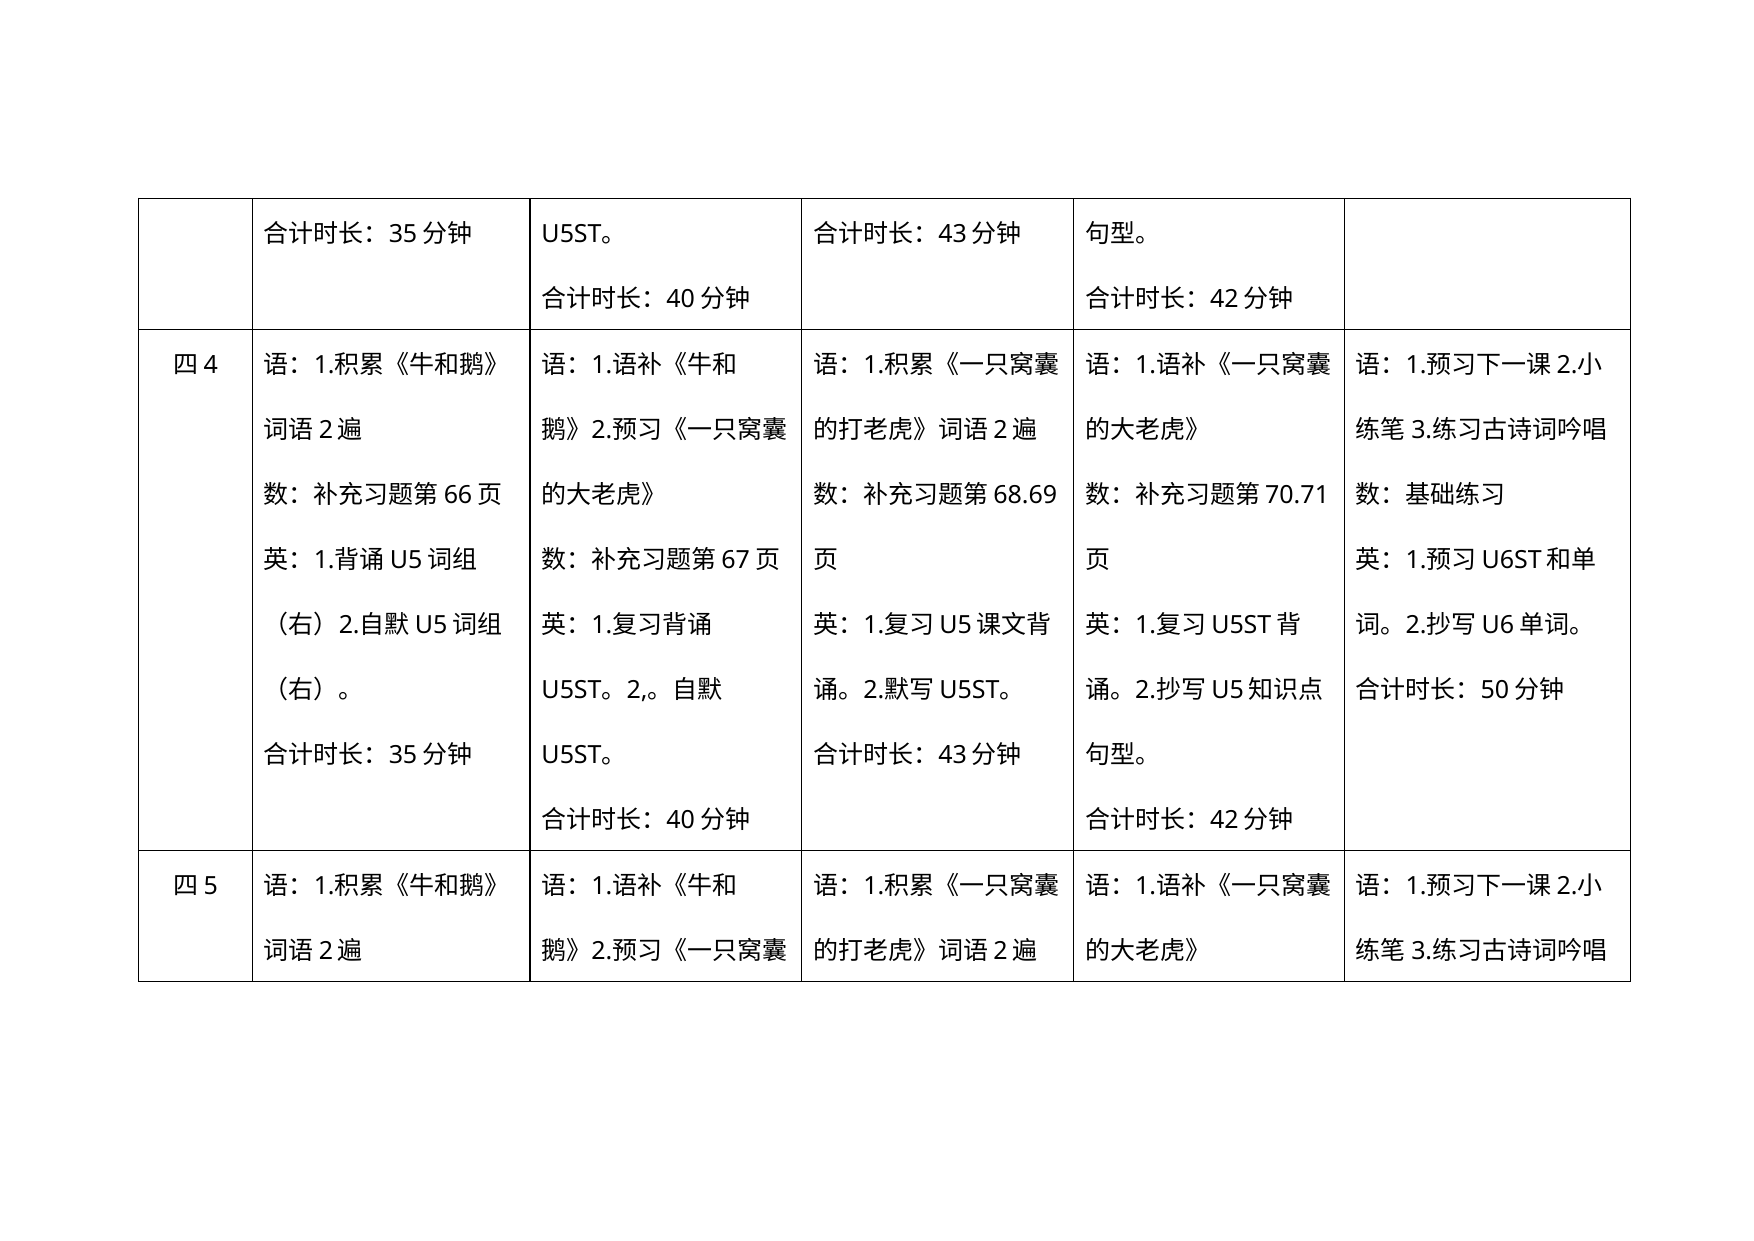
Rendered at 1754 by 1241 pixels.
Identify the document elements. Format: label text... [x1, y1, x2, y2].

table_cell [802, 199, 1073, 329]
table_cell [1345, 199, 1630, 329]
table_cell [253, 851, 529, 981]
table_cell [1074, 851, 1344, 981]
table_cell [1345, 851, 1630, 981]
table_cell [531, 851, 801, 981]
table_cell 四3 [139, 199, 252, 329]
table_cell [253, 199, 529, 329]
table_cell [531, 199, 801, 329]
table_cell 语：1.语补《牛和鹅》2.预习《一只窝囊的大老虎》 数：补充习题第67页 英：1.复习背诵U5ST。2,。自默U5ST。 合计时长：40分钟 [531, 330, 801, 850]
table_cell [1074, 199, 1344, 329]
table_cell 四5 [139, 851, 252, 981]
table_cell 语：1.积累《一只窝囊的打老虎》词语2遍 数：补充习题第68.69页 英：1.复习U5课文背诵。2.默写U5ST。 合计时长：43分钟 [802, 330, 1073, 850]
table_cell 语：1.预习下一课2.小练笔 3.练习古诗词吟唱 数：基础练习 英：1.预习U6ST和单词。2.抄写U6单词。 合计时长：50分钟 [1345, 330, 1630, 850]
table_cell 四4 [139, 330, 252, 850]
table_cell 语：1.积累《牛和鹅》词语2遍 数：补充习题第66页 英：1.背诵U5词组（右）2.自默U5词组（右）。 合计时长：35分钟 [253, 330, 529, 850]
table_cell 语：1.语补《一只窝囊的大老虎》 数：补充习题第70.71页 英：1.复习U5ST背诵。2.抄写U5知识点句型。 合计时长：42分钟 [1074, 330, 1344, 850]
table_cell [802, 851, 1073, 981]
